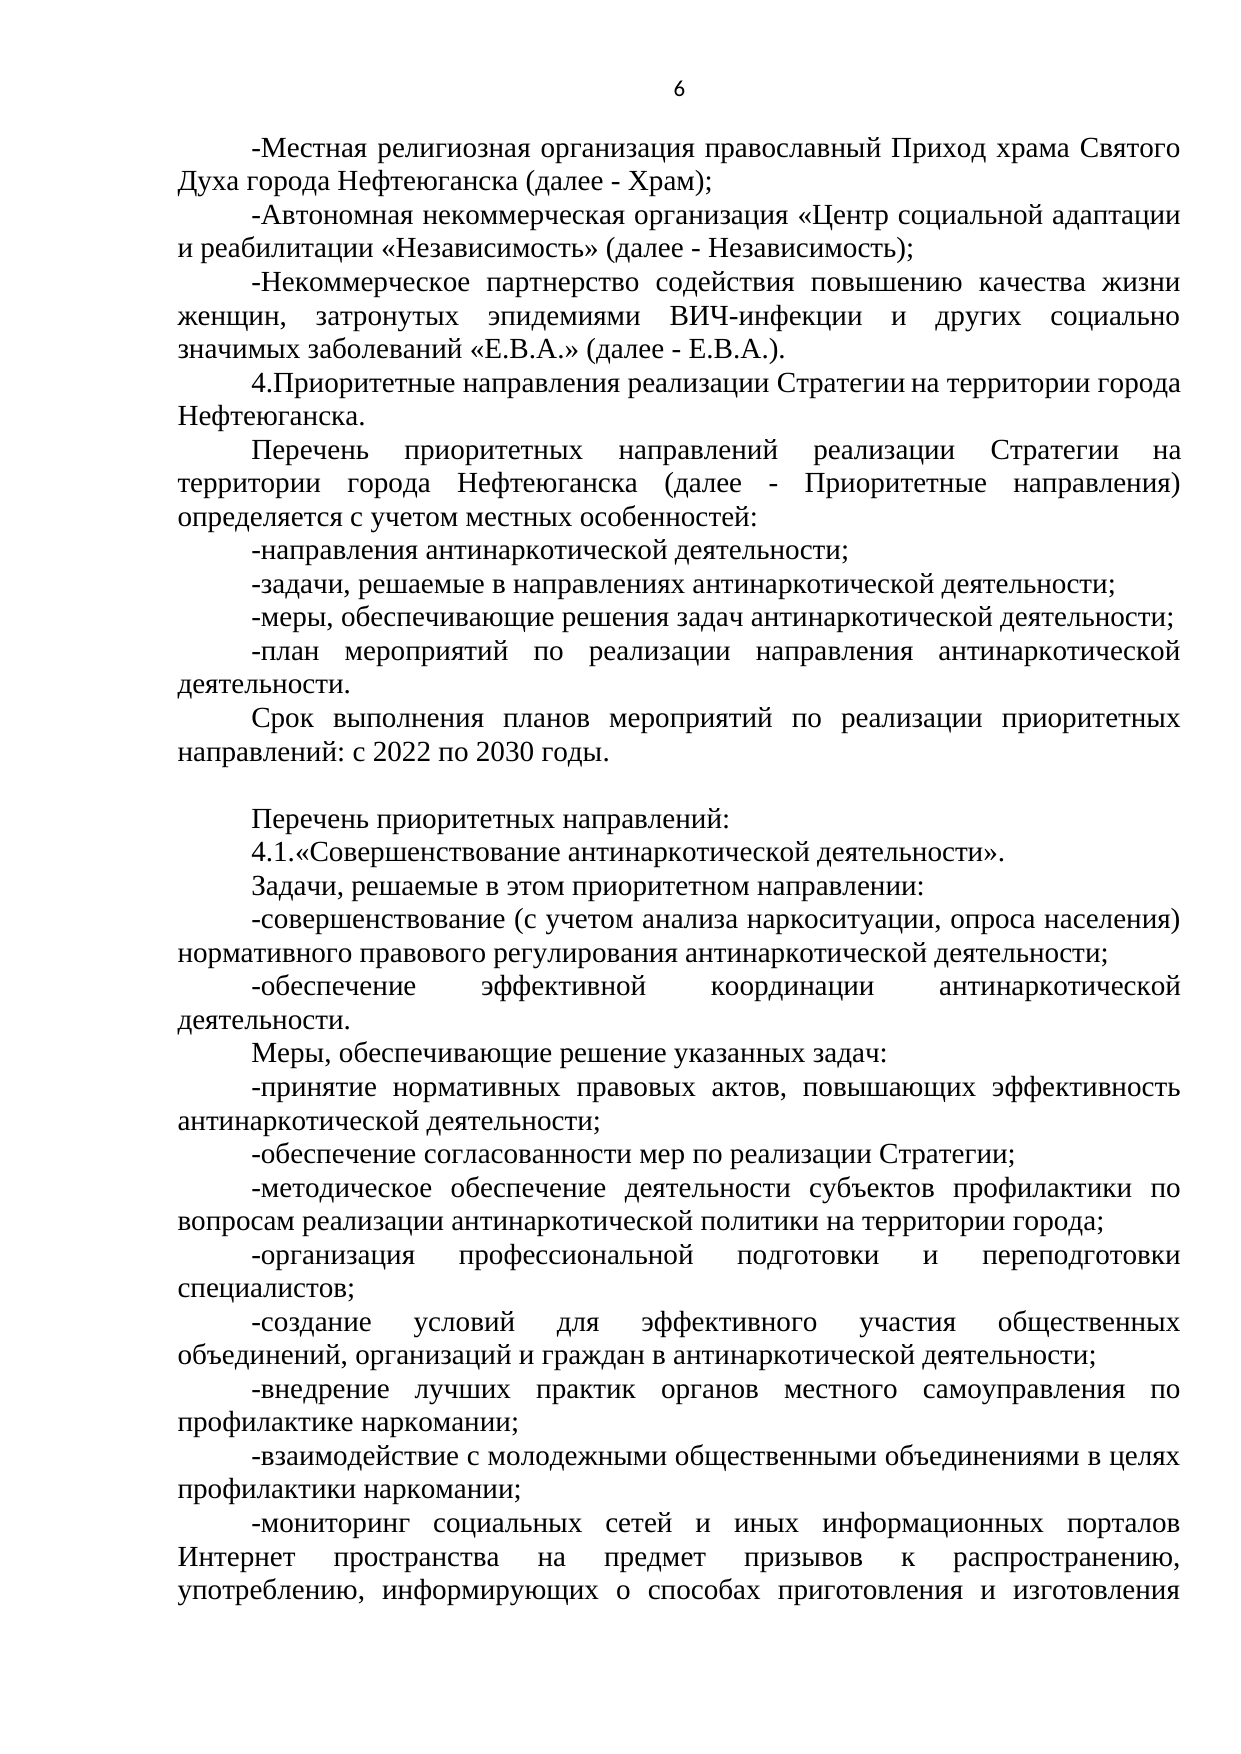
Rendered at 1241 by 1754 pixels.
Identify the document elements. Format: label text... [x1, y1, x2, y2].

text -меры, обеспечивающие решения задач антинаркотической деятельности; [177, 599, 1181, 633]
text -совершенствование (с учетом анализа наркоситуации, опроса населения) нормативного правового регулирования антинаркотической деятельности; [177, 901, 1181, 968]
text Срок выполнения планов мероприятий по реализации приоритетных направлений: с 2022 по 2030 годы. [177, 700, 1181, 767]
text -принятие нормативных правовых актов, повышающих эффективность антинаркотической деятельности; [177, 1069, 1181, 1136]
text -создание условий для эффективного участия общественных объединений, организаций и граждан в антинаркотической деятельности; [177, 1304, 1181, 1371]
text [177, 1505, 1181, 1606]
text -Местная религиозная организация православный Приход храма Святого Духа города Нефтеюганска (далее - Храм); [177, 130, 1181, 197]
text Задачи, решаемые в этом приоритетном направлении: [177, 868, 1181, 901]
text -план мероприятий по реализации направления антинаркотической деятельности. [177, 633, 1181, 700]
text Меры, обеспечивающие решение указанных задач: [177, 1036, 1181, 1069]
text -обеспечение эффективной координации антинаркотической деятельности. [177, 968, 1181, 1036]
text 4.Приоритетные направления реализации Стратегии на территории города Нефтеюганска. [177, 365, 1181, 432]
text -взаимодействие с молодежными общественными объединениями в целях профилактики наркомании; [177, 1438, 1181, 1505]
text -организация профессиональной подготовки и переподготовки специалистов; [177, 1237, 1181, 1304]
text -направления антинаркотической деятельности; [177, 532, 1181, 566]
text Перечень приоритетных направлений реализации Стратегии на территории города Нефтеюганска (далее - Приоритетные направления) определяется с учетом местных особенностей: [177, 432, 1181, 532]
text 4.1.«Совершенствование антинаркотической деятельности». [177, 834, 1181, 868]
text -методическое обеспечение деятельности субъектов профилактики по вопросам реализации антинаркотической политики на территории города; [177, 1170, 1181, 1237]
text -внедрение лучших практик органов местного самоуправления по профилактике наркомании; [177, 1371, 1181, 1438]
text Перечень приоритетных направлений: [177, 801, 1181, 834]
text -обеспечение согласованности мер по реализации Стратегии; [177, 1136, 1181, 1170]
text -Автономная некоммерческая организация «Центр социальной адаптации и реабилитации «Независимость» (далее - Независимость); [177, 197, 1181, 264]
text -Некоммерческое партнерство содействия повышению качества жизни женщин, затронутых эпидемиями ВИЧ-инфекции и других социально значимых заболеваний «Е.В.А.» (далее - Е.В.А.). [177, 264, 1181, 365]
text -задачи, решаемые в направлениях антинаркотической деятельности; [177, 566, 1181, 599]
